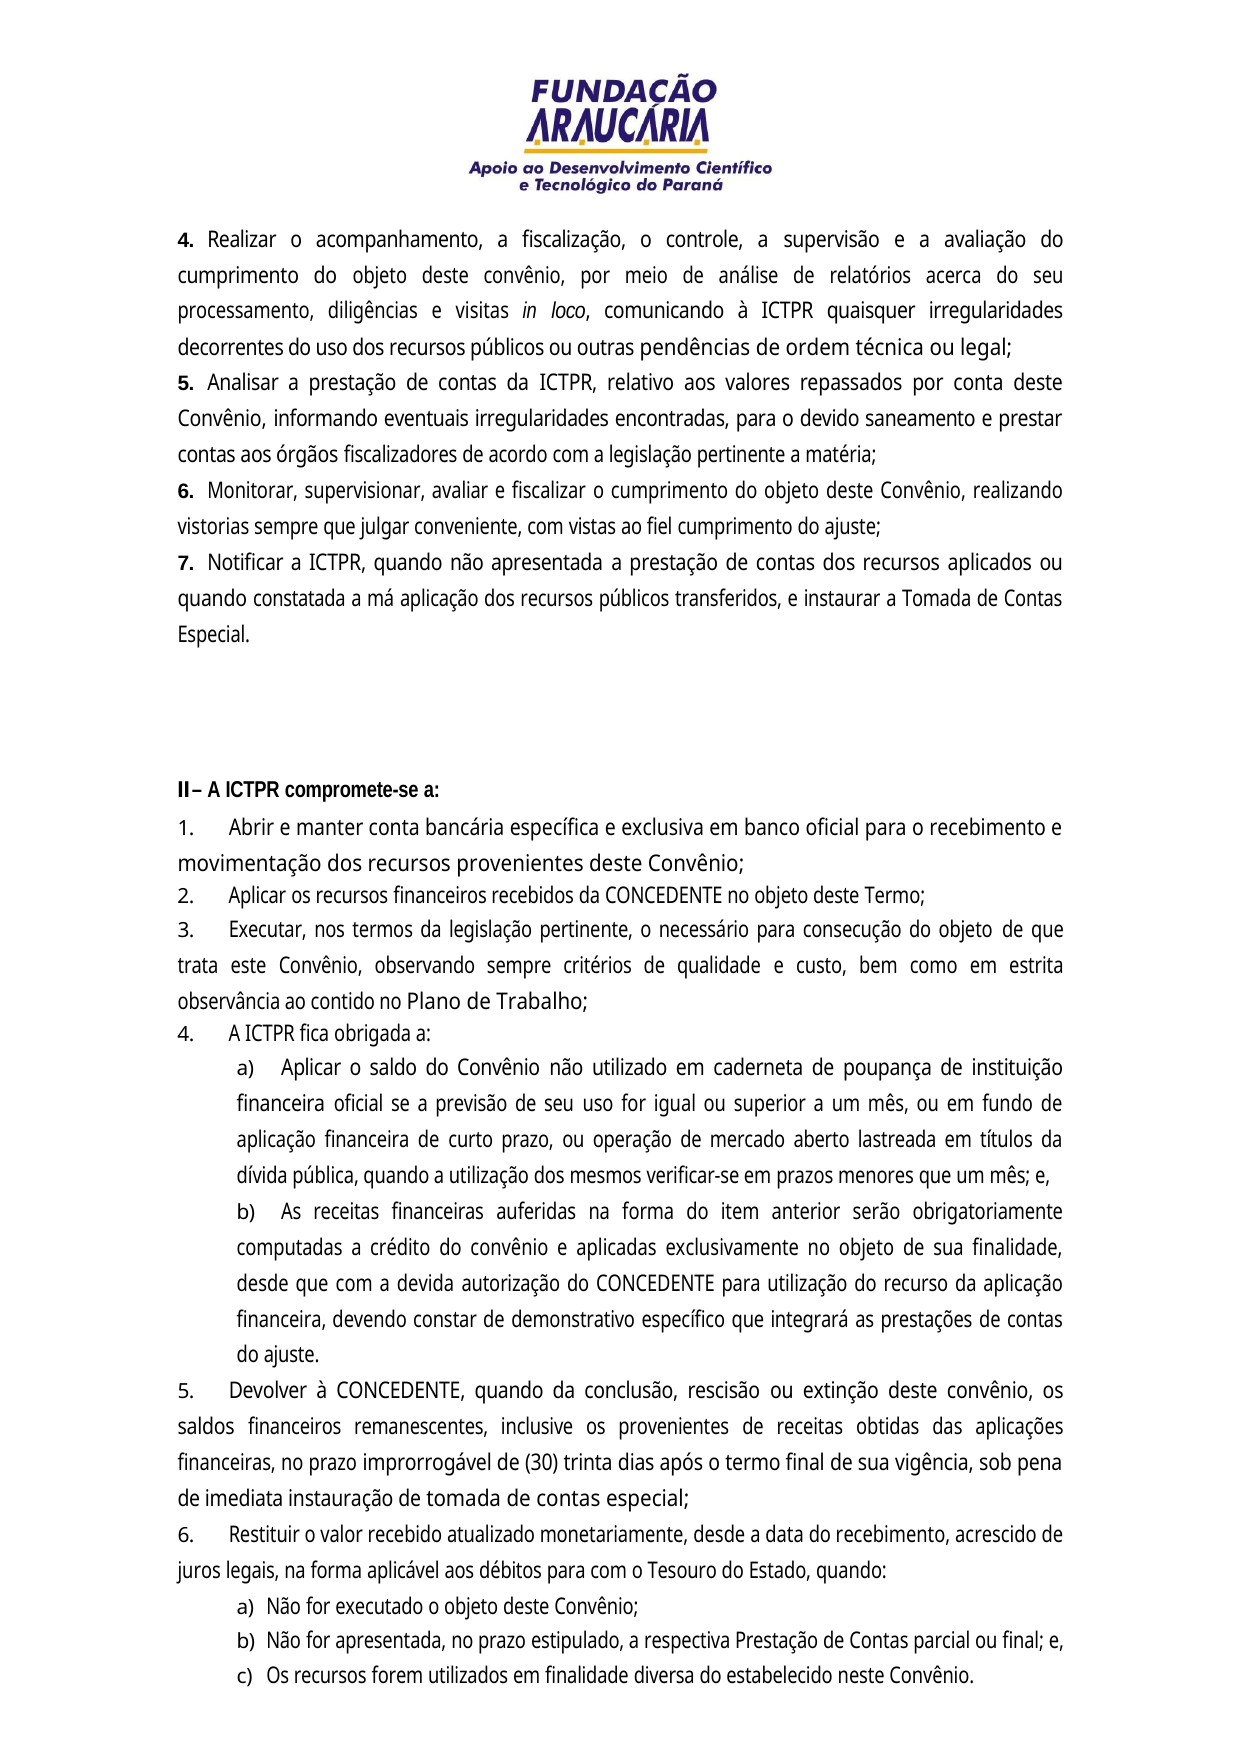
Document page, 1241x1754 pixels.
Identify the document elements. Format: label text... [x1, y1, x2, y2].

list Restituir o valor recebido atualizado monetariamente, desde a data do recebimento, acrescido de juros legais, na forma aplicável aos débitos para com o Tesouro do Estado, quando: [177, 1518, 1063, 1585]
list Aplicar o saldo do Convênio não utilizado em caderneta de poupança de instituição financeira oficial se a previsão de seu uso for igual ou superior a um mês, ou em fundo de aplicação financeira de curto prazo, ou operação de mercado aberto lastreada em títulos da dívida pública, quando a utilização dos mesmos verificar-se em prazos menores que um mês; e, [236, 1051, 1064, 1190]
list Não for apresentada, no prazo estipulado, a respectiva Prestação de Contas parcial ou final; e, [236, 1624, 1209, 1656]
list As receitas financeiras auferidas na forma do item anterior serão obrigatoriamente computadas a crédito do convênio e aplicadas exclusivamente no objeto de sua finalidade, desde que com a devida autorização do CONCEDENTE para utilização do recurso da aplicação financeira, devendo constar de demonstrativo específico que integrará as prestações de contas do ajuste. [236, 1195, 1063, 1370]
list A ICTPR fica obrigada a: [177, 1021, 1209, 1047]
list Não for executado o objeto deste Convênio; [236, 1590, 1209, 1621]
picture [468, 73, 772, 194]
list Notificar a ICTPR, quando não apresentada a prestação de contas dos recursos aplicados ou quando constatada a má aplicação dos recursos públicos transferidos, e instaurar a Tomada de Contas Especial. [177, 546, 1063, 649]
list Aplicar os recursos financeiros recebidos da CONCEDENTE no objeto deste Termo; [177, 883, 1209, 909]
list Monitorar, supervisionar, avaliar e fiscalizar o cumprimento do objeto deste Convênio, realizando vistorias sempre que julgar conveniente, com vistas ao fiel cumprimento do ajuste; [177, 474, 1063, 541]
list Executar, nos termos da legislação pertinente, o necessário para consecução do objeto de que trata este Convênio, observando sempre critérios de qualidade e custo, bem como em estrita observância ao contido no Plano de Trabalho; [177, 913, 1064, 1016]
list Realizar o acompanhamento, a fiscalização, o controle, a supervisão e a avaliação do cumprimento do objeto deste convênio, por meio de análise de relatórios acerca do seu processamento, diligências e visitas in loco, comunicando à ICTPR quaisquer irregularidades decorrentes do uso dos recursos públicos ou outras pendências de ordem técnica ou legal; [177, 223, 1064, 362]
list Abrir e manter conta bancária específica e exclusiva em banco oficial para o recebimento e movimentação dos recursos provenientes deste Convênio; [177, 811, 1064, 878]
list Devolver à CONCEDENTE, quando da conclusão, rescisão ou extinção deste convênio, os saldos financeiros remanescentes, inclusive os provenientes de receitas obtidas das aplicações financeiras, no prazo improrrogável de (30) trinta dias após o termo final de sua vigência, sob pena de imediata instauração de tomada de contas especial; [177, 1374, 1064, 1513]
list Analisar a prestação de contas da ICTPR, relativo aos valores repassados por conta deste Convênio, informando eventuais irregularidades encontradas, para o devido saneamento e prestar contas aos órgãos fiscalizadores de acordo com a legislação pertinente a matéria; [177, 366, 1063, 469]
subtitle – A ICTPR compromete-se a: [177, 776, 1209, 803]
list Os recursos forem utilizados em finalidade diversa do estabelecido neste Convênio. [236, 1659, 1209, 1691]
